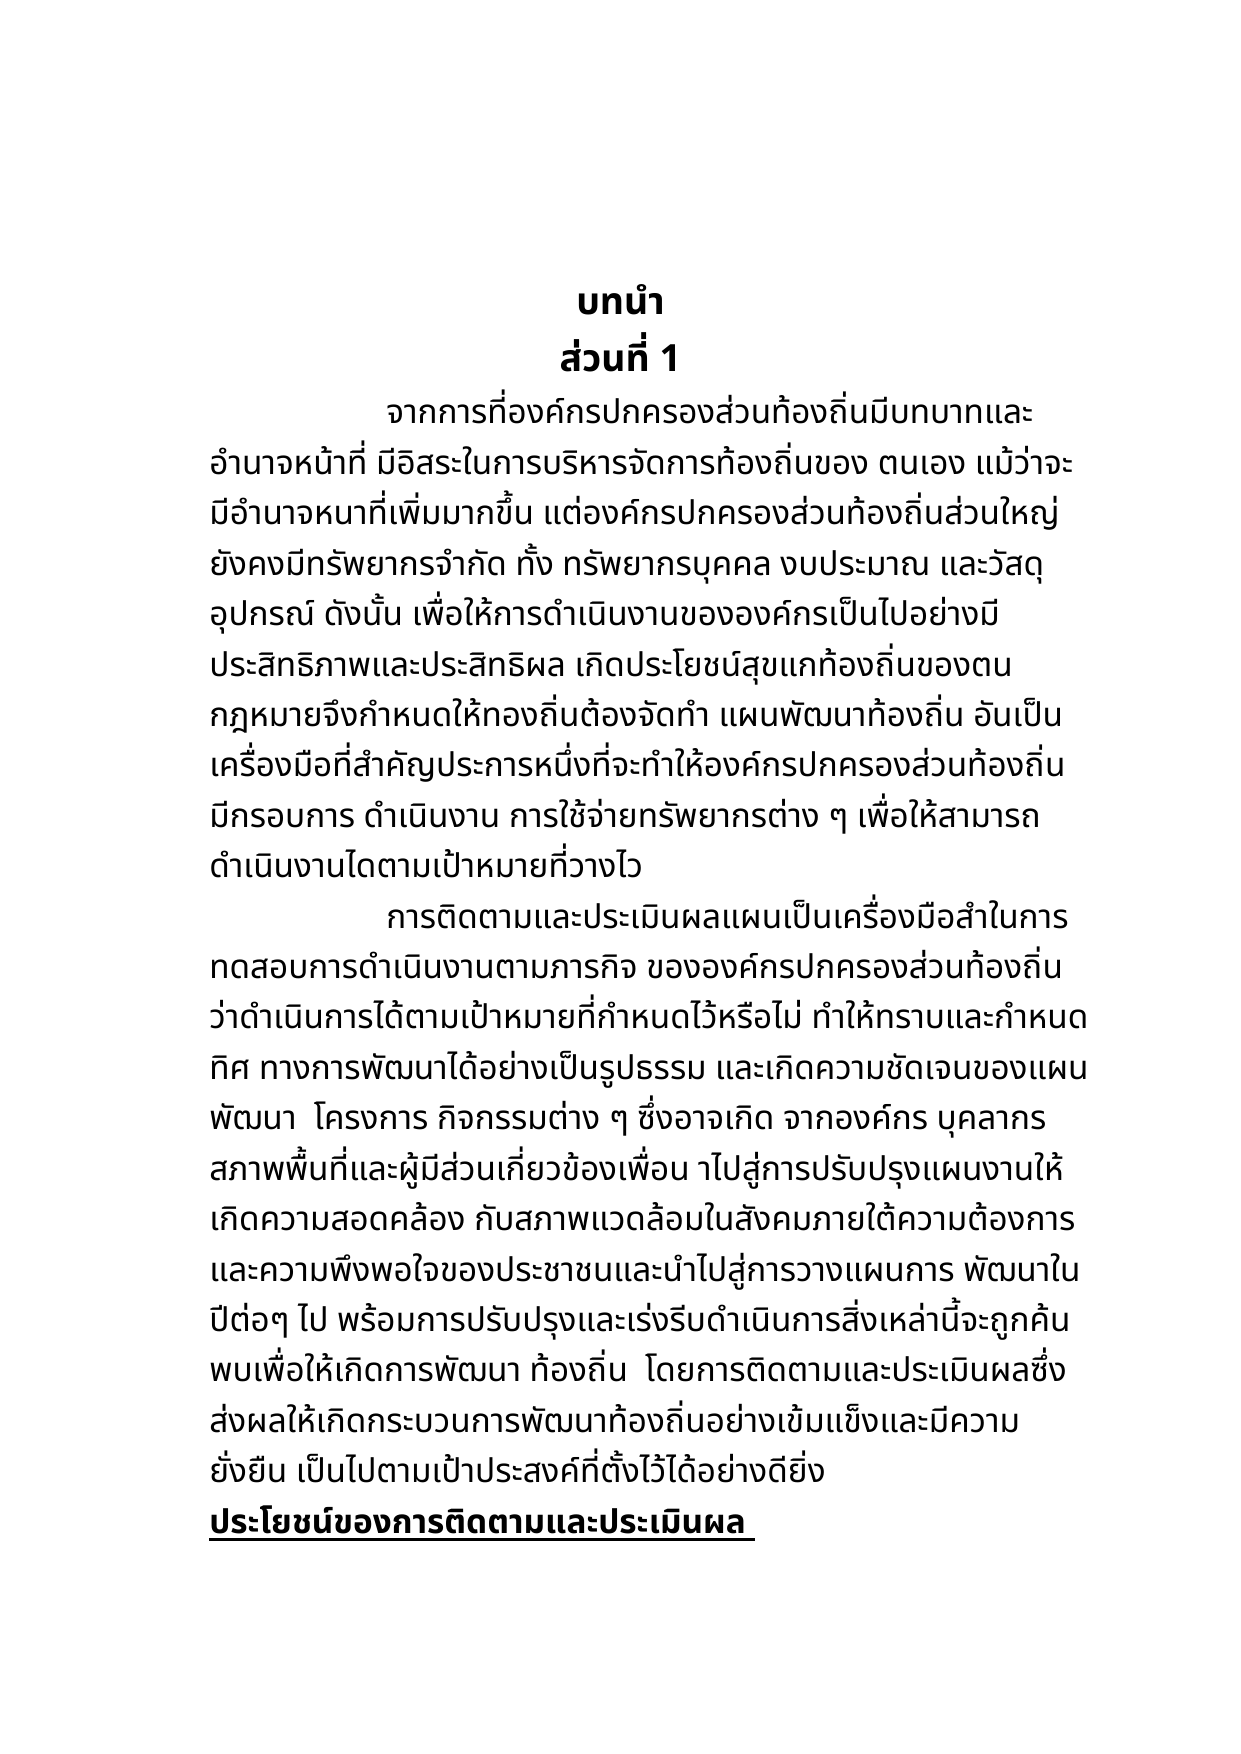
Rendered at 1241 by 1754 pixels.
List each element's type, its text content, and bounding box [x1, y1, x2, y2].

text จากการที่องค์กรปกครองส่วนท้องถิ่นมีบทบาทและอำนาจหน้าที่ มีอิสระในการบริหารจัดการท้องถิ่นของ ตนเอง แม้ว่าจะมีอำนาจหนาที่เพิ่มมากขึ้น แต่องค์กรปกครองส่วนท้องถิ่นส่วนใหญ่ยังคงมีทรัพยากรจำกัด ทั้ง ทรัพยากรบุคคล งบประมาณ และวัสดุอุปกรณ์ ดังนั้น เพื่อให้การดำเนินงานขององค์กรเป็นไปอย่างมี ประสิทธิภาพและประสิทธิผล เกิดประโยชน์สุขแกท้องถิ่นของตน กฎหมายจึงกำหนดให้ทองถิ่นต้องจัดทำ แผนพัฒนาท้องถิ่น อันเป็นเครื่องมือที่สำคัญประการหนึ่งที่จะทำให้องค์กรปกครองส่วนท้องถิ่น มีกรอบการ ดำเนินงาน การใช้จ่ายทรัพยากรต่าง ๆ เพื่อให้สามารถดำเนินงานไดตามเป้าหมายที่วางไว [209, 388, 1090, 893]
text ส่วนที่ 1 [150, 331, 1090, 388]
text บทนำ [150, 275, 1090, 331]
text ประโยชน์ของการติดตามและประเมินผล [150, 1498, 1090, 1548]
text การติดตามและประเมินผลแผนเป็นเครื่องมือสำในการทดสอบการดำเนินงานตามภารกิจ ขององค์กรปกครองส่วนท้องถิ่นว่าดำเนินการได้ตามเป้าหมายที่กำหนดไว้หรือไม่ ทำให้ทราบและกำหนดทิศ ทางการพัฒนาได้อย่างเป็นรูปธรรม และเกิดความชัดเจนของแผนพัฒนา โครงการ กิจกรรมต่าง ๆ ซึ่งอาจเกิด จากองค์กร บุคลากร สภาพพื้นที่และผู้มีส่วนเกี่ยวข้องเพื่อน าไปสู่การปรับปรุงแผนงานให้เกิดความสอดคล้อง กับสภาพแวดล้อมในสังคมภายใต้ความต้องการและความพึงพอใจของประชาชนและนำไปสู่การวางแผนการ พัฒนาในปีต่อๆ ไป พร้อมการปรับปรุงและเร่งรีบดำเนินการสิ่งเหล่านี้จะถูกค้นพบเพื่อให้เกิดการพัฒนา ท้องถิ่น โดยการติดตามและประเมินผลซึ่งส่งผลให้เกิดกระบวนการพัฒนาท้องถิ่นอย่างเข้มแข็งและมีความ ยั่งยืน เป็นไปตามเป้าประสงค์ที่ตั้งไว้ได้อย่างดียิ่ง [209, 893, 1090, 1498]
